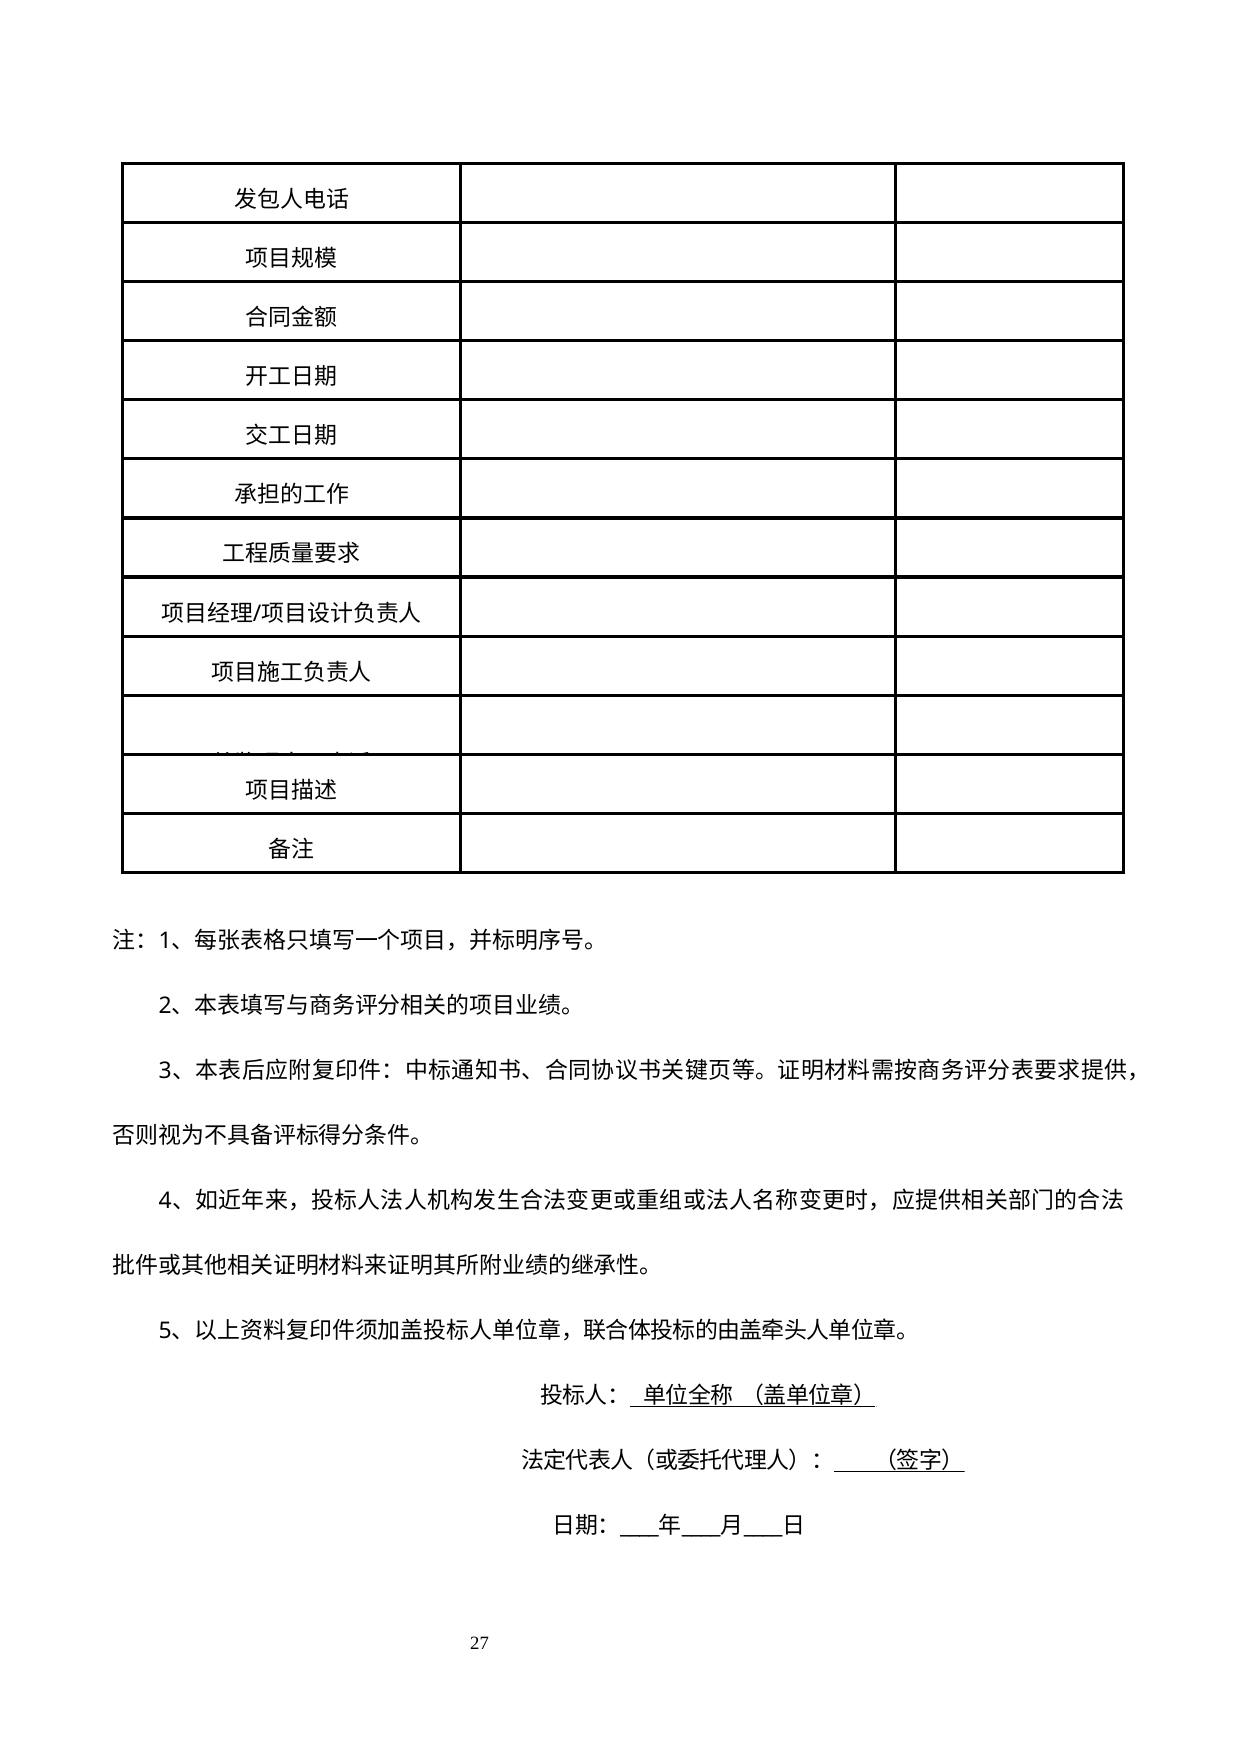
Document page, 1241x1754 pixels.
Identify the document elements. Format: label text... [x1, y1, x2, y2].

table_cell [462, 520, 894, 575]
table_cell [897, 520, 1122, 575]
table_cell [462, 224, 894, 280]
table_cell [897, 224, 1122, 280]
table_cell 备注 [124, 815, 459, 871]
table_cell [897, 697, 1122, 753]
table_cell 发包人电话 [124, 165, 459, 221]
table_cell 开工日期 [124, 342, 459, 398]
table_cell [897, 815, 1122, 871]
table_cell [897, 165, 1122, 221]
text 法定代表人（或委托代理人）： （签字） [112, 1426, 1128, 1491]
table_cell [462, 579, 894, 634]
table_cell 项目施工负责人 [124, 638, 459, 693]
text 3、本表后应附复印件：中标通知书、合同协议书关键页等。证明材料需按商务评分表要求提供，否则视为不具备评标得分条件。 [112, 1036, 1128, 1166]
text 5、以上资料复印件须加盖投标人单位章，联合体投标的由盖牵头人单位章。 [112, 1296, 1128, 1361]
table_cell [462, 460, 894, 516]
table_cell [462, 756, 894, 812]
table_cell [897, 638, 1122, 693]
text 日期：____年____月____日 [112, 1491, 1128, 1556]
text 注：1、每张表格只填写一个项目，并标明序号。 [112, 906, 1128, 971]
table_cell [897, 401, 1122, 457]
table_cell [462, 638, 894, 693]
table_cell 交工日期 [124, 401, 459, 457]
table_cell 项目描述 [124, 756, 459, 812]
table_cell 总监理人及电话 [124, 697, 459, 753]
table_cell [897, 342, 1122, 398]
text 2、本表填写与商务评分相关的项目业绩。 [112, 971, 1128, 1036]
table_cell [897, 756, 1122, 812]
table_cell [897, 579, 1122, 634]
table_cell [462, 815, 894, 871]
table_cell 合同金额 [124, 283, 459, 339]
table_cell [462, 165, 894, 221]
table_cell 项目规模 [124, 224, 459, 280]
table_cell [897, 460, 1122, 516]
table_cell [462, 697, 894, 753]
table_cell [462, 342, 894, 398]
table_cell 工程质量要求 [124, 520, 459, 575]
table_cell [897, 283, 1122, 339]
table_cell [462, 283, 894, 339]
table_cell 承担的工作 [124, 460, 459, 516]
text 投标人： 单位全称 （盖单位章） [112, 1361, 1128, 1426]
table_cell [462, 401, 894, 457]
table_cell 项目经理/项目设计负责人 [124, 579, 459, 634]
text 4、如近年来，投标人法人机构发生合法变更或重组或法人名称变更时，应提供相关部门的合法批件或其他相关证明材料来证明其所附业绩的继承性。 [112, 1166, 1128, 1296]
